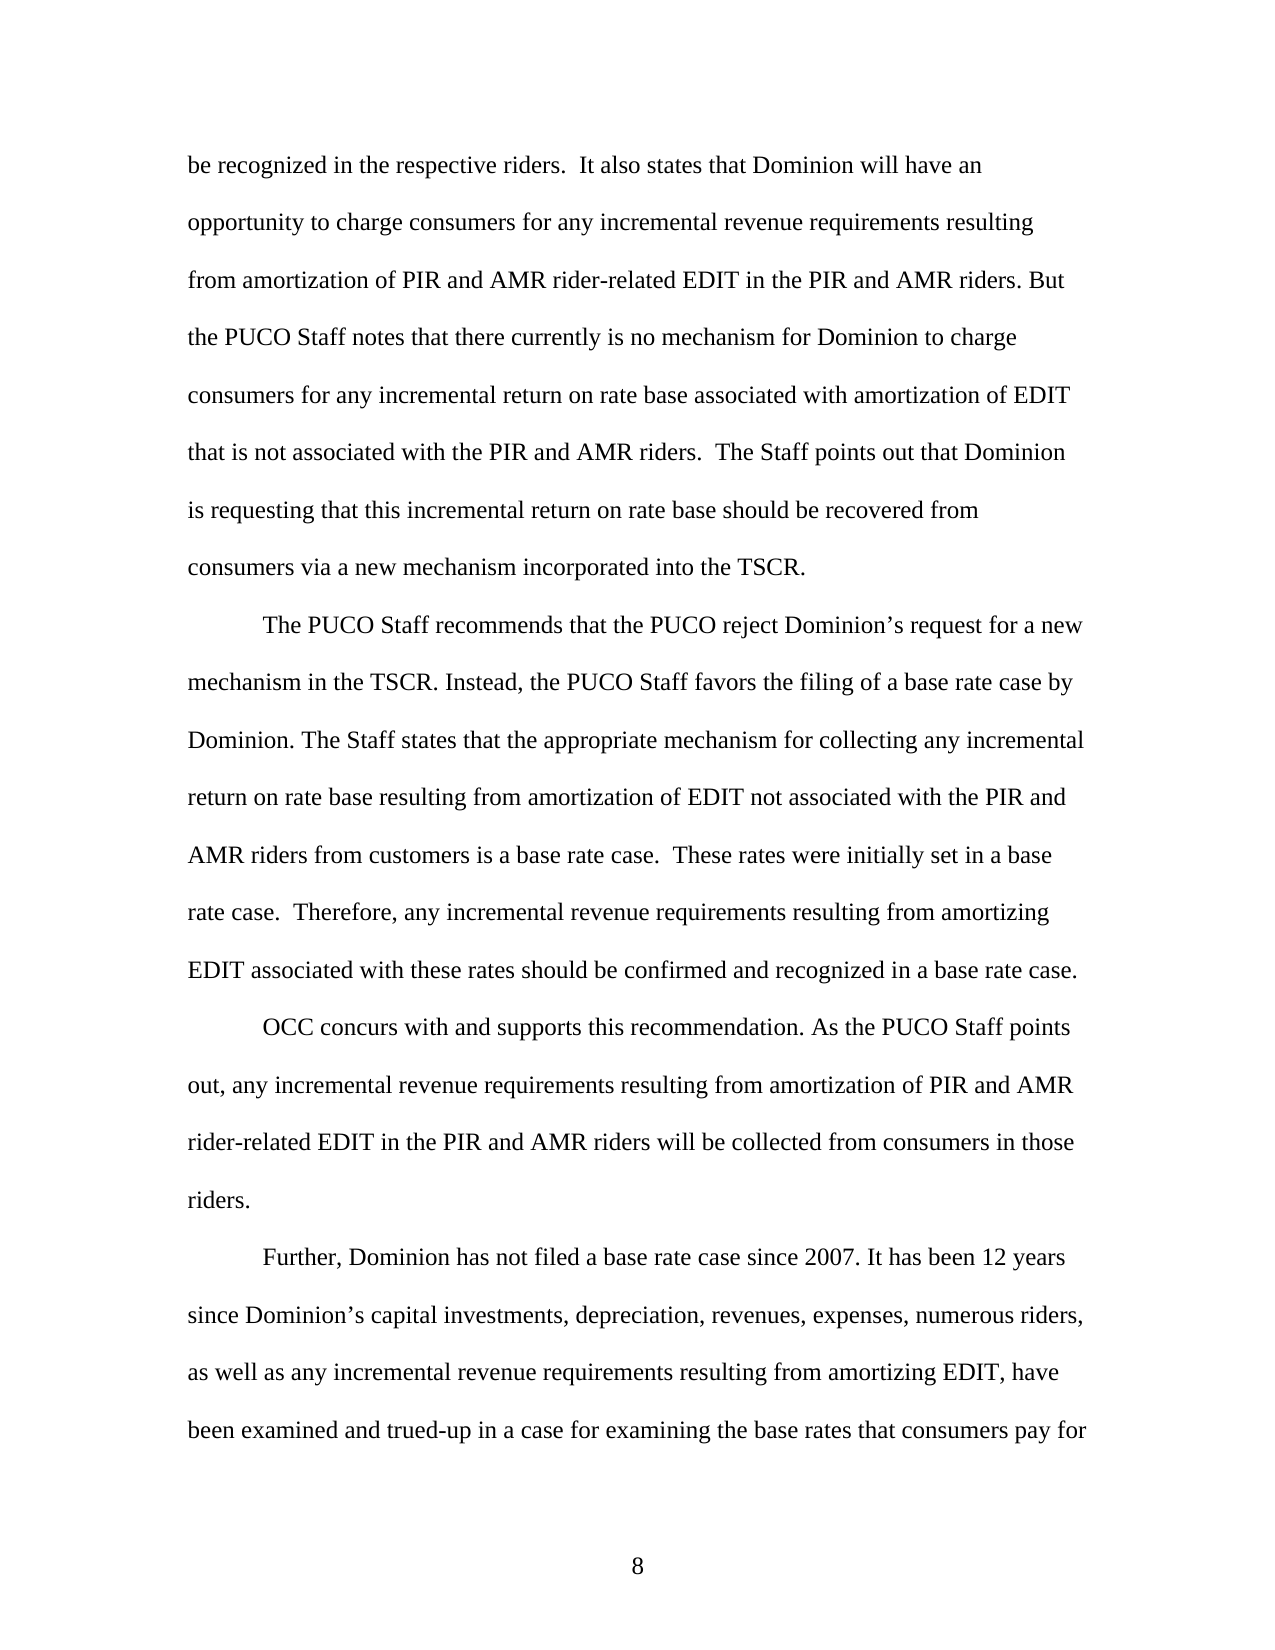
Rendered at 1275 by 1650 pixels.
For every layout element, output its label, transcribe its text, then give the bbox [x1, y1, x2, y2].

text The PUCO Staff recommends that the PUCO reject Dominion’s request for a new mechanism in the TSCR. Instead, the PUCO Staff favors the filing of a base rate case by Dominion. The Staff states that the appropriate mechanism for collecting any incremental return on rate base resulting from amortization of EDIT not associated with the PIR and AMR riders from customers is a base rate case. These rates were initially set in a base rate case. Therefore, any incremental revenue requirements resulting from amortizing EDIT associated with these rates should be confirmed and recognized in a base rate case. [187, 610, 1087, 984]
text OCC concurs with and supports this recommendation. As the PUCO Staff points out, any incremental revenue requirements resulting from amortization of PIR and AMR rider-related EDIT in the PIR and AMR riders will be collected from consumers in those riders. [187, 1012, 1087, 1214]
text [187, 150, 1087, 581]
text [187, 1242, 1087, 1444]
